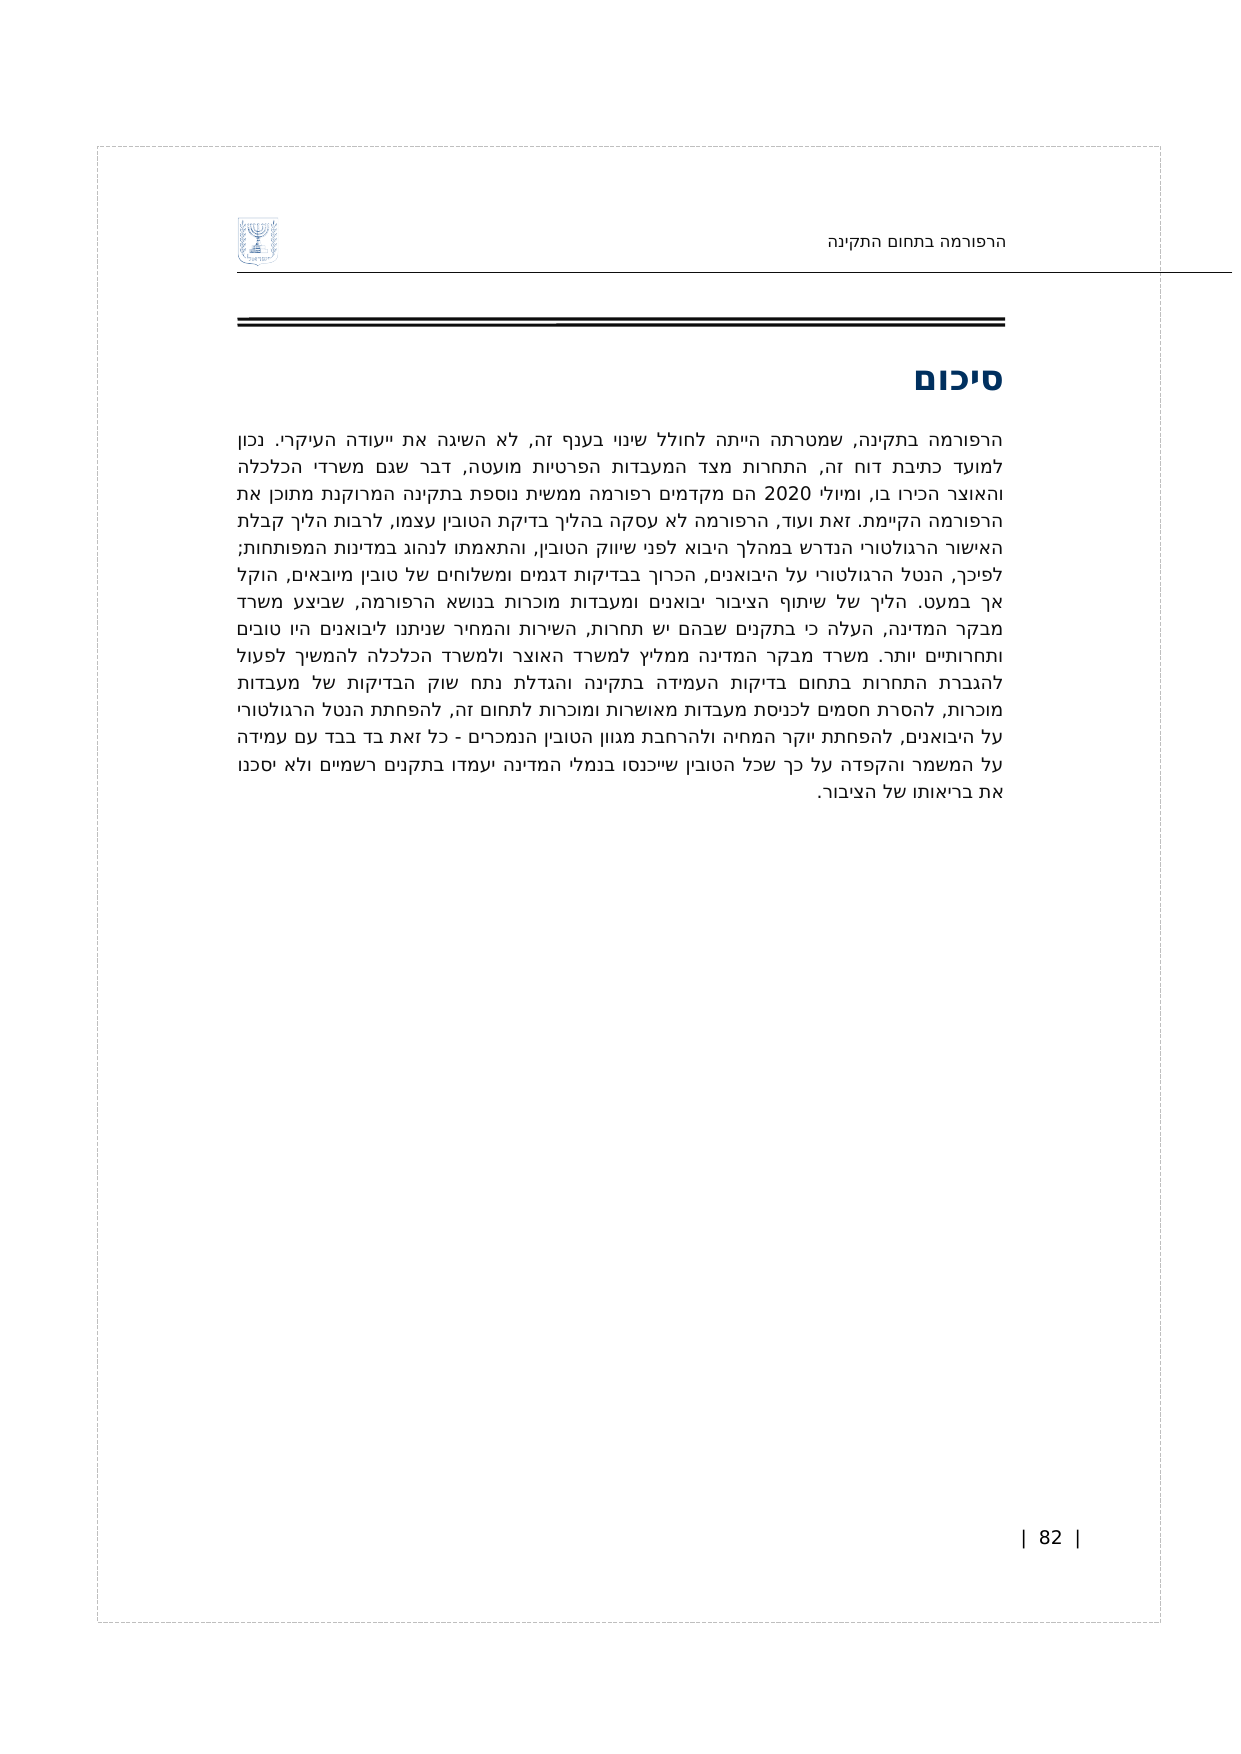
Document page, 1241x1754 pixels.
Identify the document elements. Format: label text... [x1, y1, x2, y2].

text הרפורמה בתקינה, שמטרתה הייתה לחולל שינוי בענף זה, לא השיגה את ייעודה העיקרי. נכון למועד כתיבת דוח זה, התחרות מצד המעבדות הפרטיות מועטה, דבר שגם משרדי הכלכלה והאוצר הכירו בו, ומיולי 2020 הם מקדמים רפורמה ממשית נוספת בתקינה המרוקנת מתוכן את הרפורמה הקיימת. זאת ועוד, הרפורמה לא עסקה בהליך בדיקת הטובין עצמו, לרבות הליך קבלת האישור הרגולטורי הנדרש במהלך היבוא לפני שיווק הטובין, והתאמתו לנהוג במדינות המפותחות; לפיכך, הנטל הרגולטורי על היבואנים, הכרוך בבדיקות דגמים ומשלוחים של טובין מיובאים, הוקל אך במעט. הליך של שיתוף הציבור יבואנים ומעבדות מוכרות בנושא הרפורמה, שביצע משרד מבקר המדינה, העלה כי בתקנים שבהם יש תחרות, השירות והמחיר שניתנו ליבואנים היו טובים ותחרותיים יותר. משרד מבקר המדינה ממליץ למשרד האוצר ולמשרד הכלכלה להמשיך לפעול להגברת התחרות בתחום בדיקות העמידה בתקינה והגדלת נתח שוק הבדיקות של מעבדות מוכרות, להסרת חסמים לכניסת מעבדות מאושרות ומוכרות לתחום זה, להפחתת הנטל הרגולטורי על היבואנים, להפחתת יוקר המחיה ולהרחבת מגוון הטובין הנמכרים - כל זאת בד בבד עם עמידה על המשמר והקפדה על כך שכל הטובין שייכנסו בנמלי המדינה יעמדו בתקנים רשמיים ולא יסכנו את בריאותו של הציבור. [236, 424, 1004, 803]
text סיכום [236, 353, 1004, 399]
